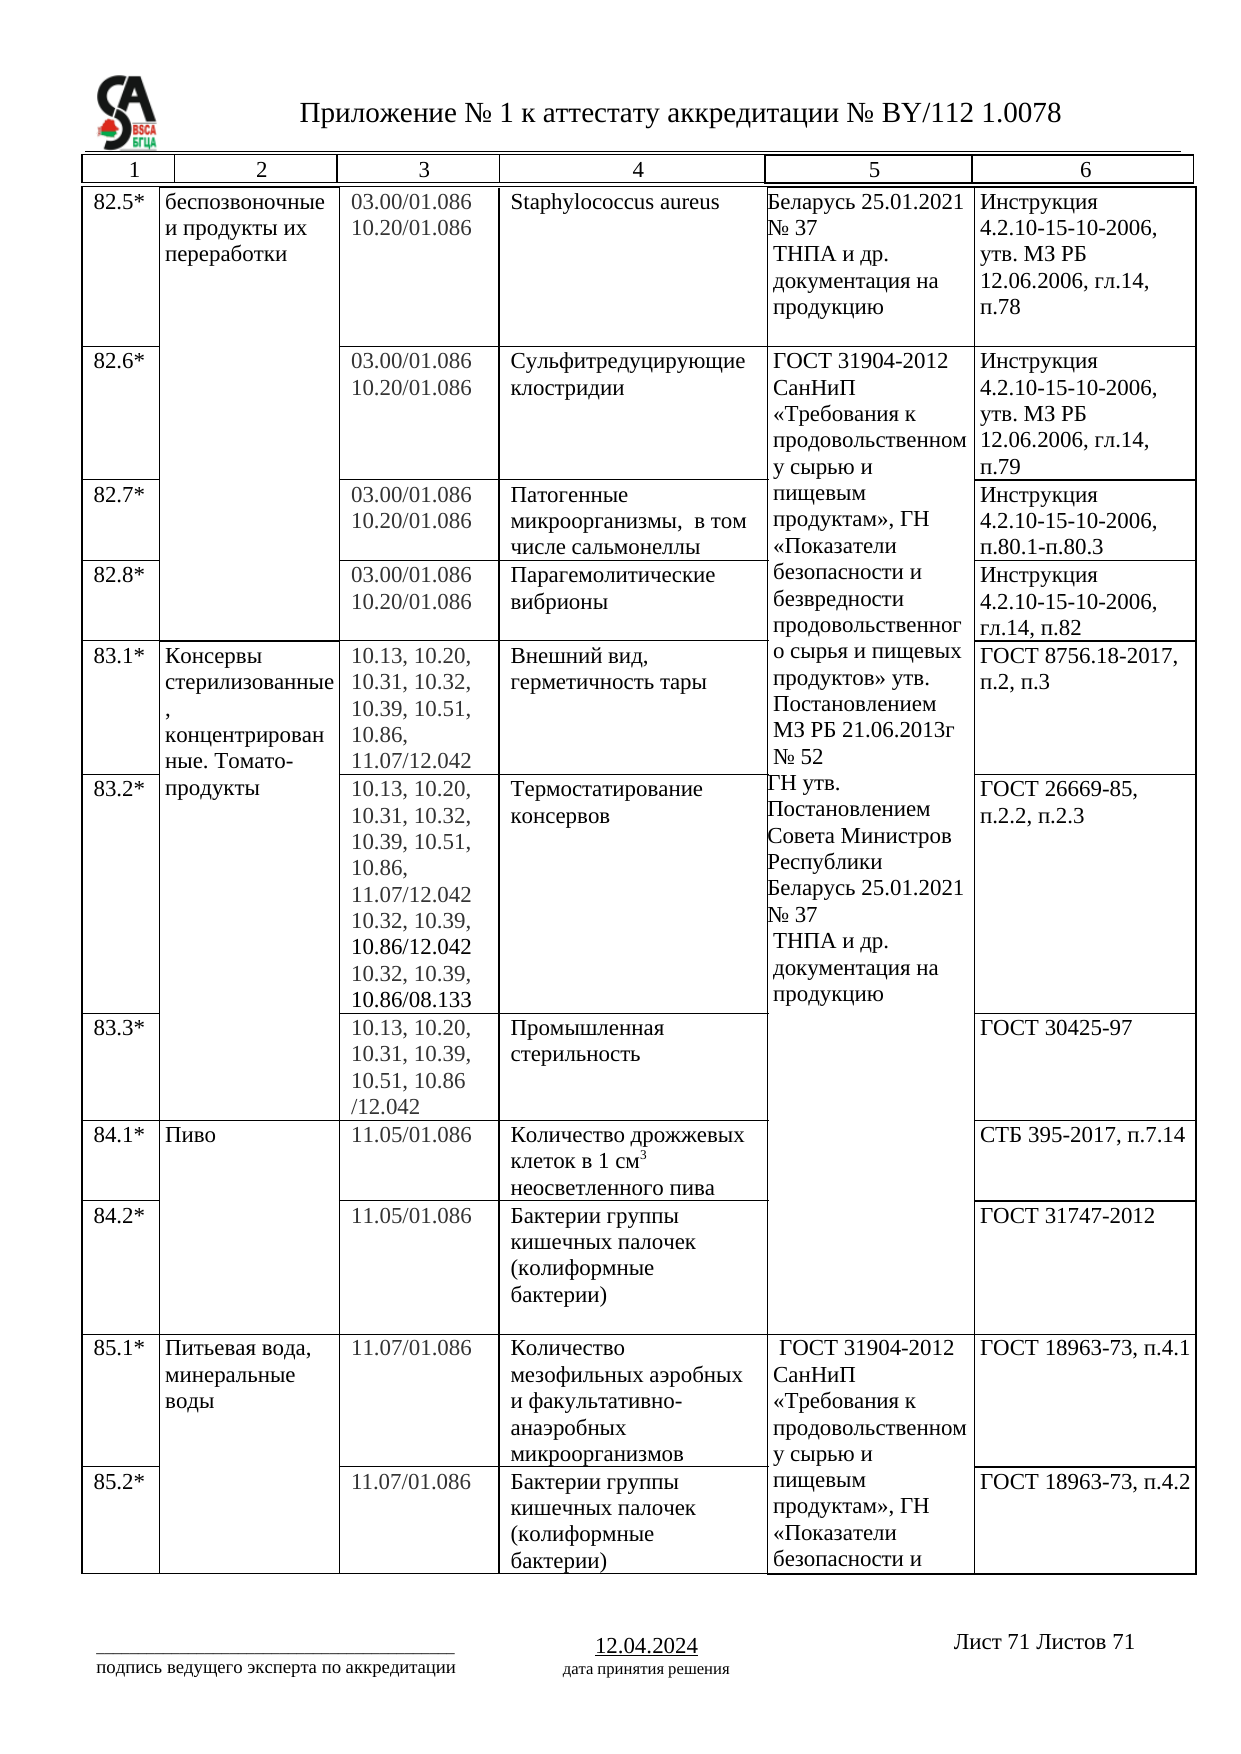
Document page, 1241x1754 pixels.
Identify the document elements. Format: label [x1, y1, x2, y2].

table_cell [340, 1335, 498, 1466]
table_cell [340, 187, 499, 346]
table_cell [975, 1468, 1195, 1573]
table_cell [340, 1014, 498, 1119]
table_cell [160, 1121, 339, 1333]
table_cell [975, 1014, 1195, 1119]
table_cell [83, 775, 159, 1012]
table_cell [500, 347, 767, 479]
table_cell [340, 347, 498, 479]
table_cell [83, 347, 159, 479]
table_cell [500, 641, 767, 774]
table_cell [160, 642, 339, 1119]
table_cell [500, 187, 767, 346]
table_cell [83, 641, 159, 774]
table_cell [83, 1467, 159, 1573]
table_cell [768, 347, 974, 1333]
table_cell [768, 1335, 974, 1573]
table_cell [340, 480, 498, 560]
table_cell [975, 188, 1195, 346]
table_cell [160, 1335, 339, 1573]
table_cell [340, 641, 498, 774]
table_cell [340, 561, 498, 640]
picture [96, 73, 158, 151]
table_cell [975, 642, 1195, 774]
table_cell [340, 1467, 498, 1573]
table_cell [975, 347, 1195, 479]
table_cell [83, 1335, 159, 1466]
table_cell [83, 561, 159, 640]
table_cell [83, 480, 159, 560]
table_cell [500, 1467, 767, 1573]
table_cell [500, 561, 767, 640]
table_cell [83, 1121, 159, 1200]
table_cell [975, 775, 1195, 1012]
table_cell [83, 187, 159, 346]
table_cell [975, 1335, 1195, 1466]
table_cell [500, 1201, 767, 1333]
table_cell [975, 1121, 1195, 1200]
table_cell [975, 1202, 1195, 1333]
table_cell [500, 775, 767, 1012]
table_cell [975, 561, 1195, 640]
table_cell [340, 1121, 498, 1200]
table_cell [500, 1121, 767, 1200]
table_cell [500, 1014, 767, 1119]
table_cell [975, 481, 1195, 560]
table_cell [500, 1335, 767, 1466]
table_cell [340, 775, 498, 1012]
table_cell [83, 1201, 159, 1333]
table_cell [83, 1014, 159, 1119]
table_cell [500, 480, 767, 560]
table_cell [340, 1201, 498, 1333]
